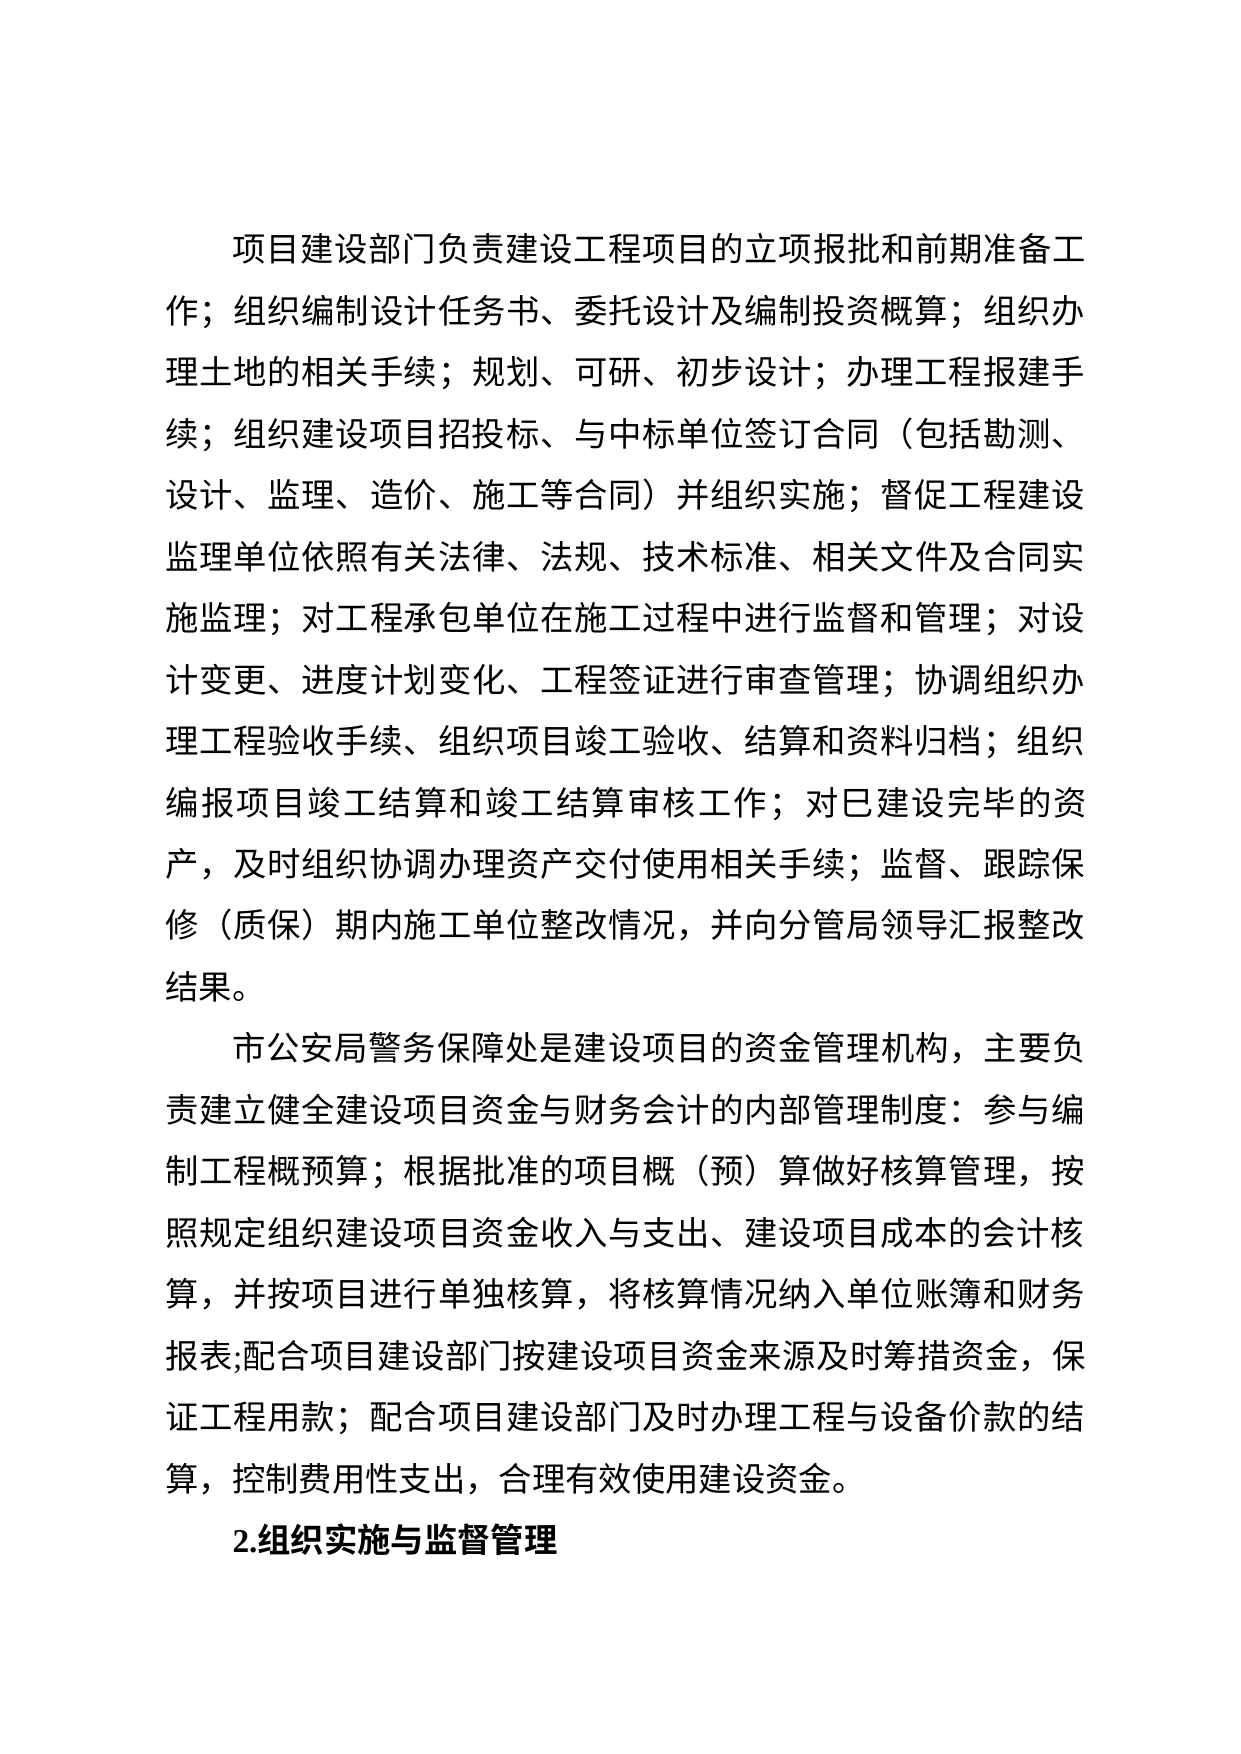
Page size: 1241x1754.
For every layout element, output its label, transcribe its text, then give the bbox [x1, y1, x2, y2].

text 项目建设部门负责建设工程项目的立项报批和前期准备工作；组织编制设计任务书、委托设计及编制投资概算；组织办理土地的相关手续；规划、可研、初步设计；办理工程报建手续；组织建设项目招投标、与中标单位签订合同（包括勘测、设计、监理、造价、施工等合同）并组织实施；督促工程建设监理单位依照有关法律、法规、技术标准、相关文件及合同实施监理；对工程承包单位在施工过程中进行监督和管理；对设计变更、进度计划变化、工程签证进行审查管理；协调组织办理工程验收手续、组织项目竣工验收、结算和资料归档；组织编报项目竣工结算和竣工结算审核工作；对巳建设完毕的资产，及时组织协调办理资产交付使用相关手续；监督、跟踪保修（质保）期内施工单位整改情况，并向分管局领导汇报整改结果。 [165, 213, 1087, 1012]
text 2.组织实施与监督管理 [165, 1503, 1087, 1565]
text 市公安局警务保障处是建设项目的资金管理机构，主要负责建立健全建设项目资金与财务会计的内部管理制度：参与编制工程概预算；根据批准的项目概（预）算做好核算管理，按照规定组织建设项目资金收入与支出、建设项目成本的会计核算，并按项目进行单独核算，将核算情况纳入单位账簿和财务报表;配合项目建设部门按建设项目资金来源及时筹措资金，保证工程用款；配合项目建设部门及时办理工程与设备价款的结算，控制费用性支出，合理有效使用建设资金。 [165, 1012, 1087, 1503]
